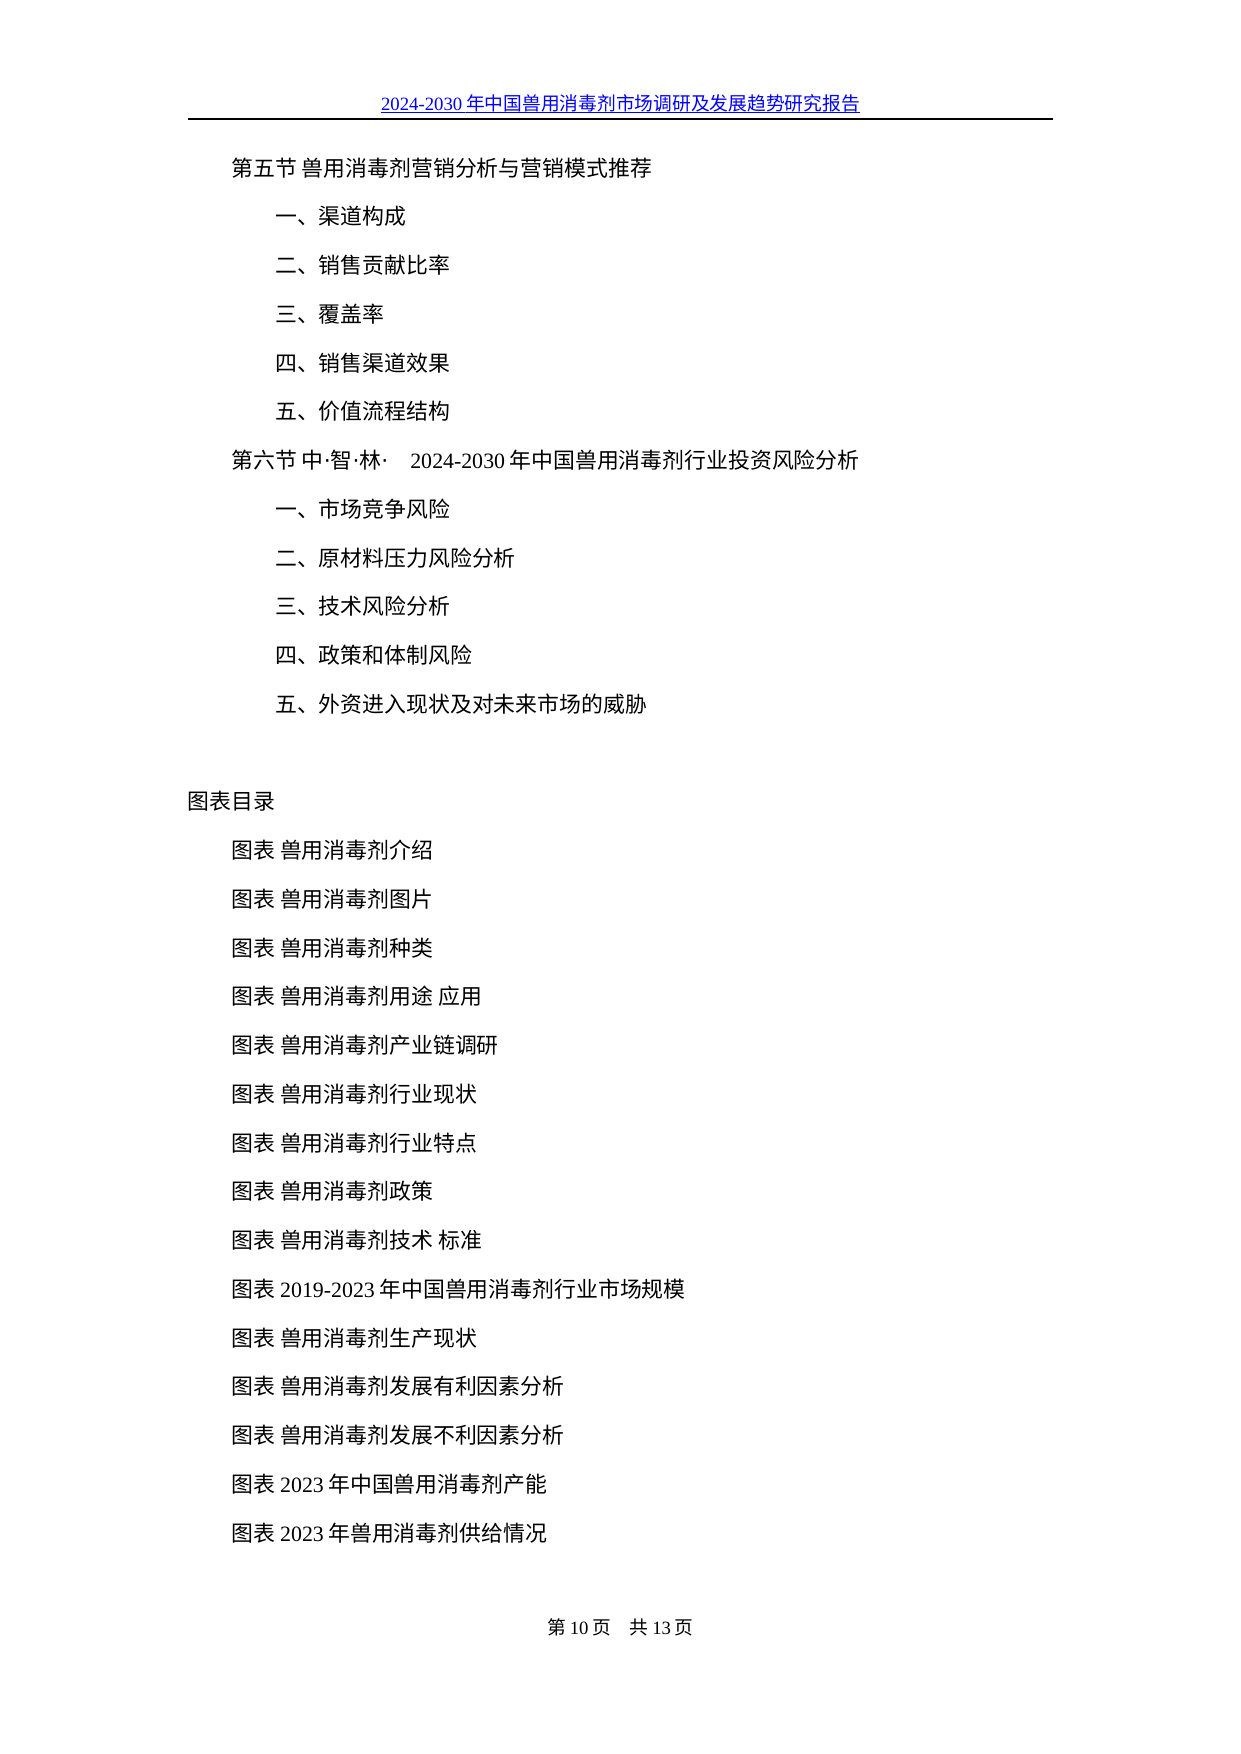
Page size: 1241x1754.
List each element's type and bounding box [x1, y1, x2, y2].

text [187, 150, 1053, 1548]
